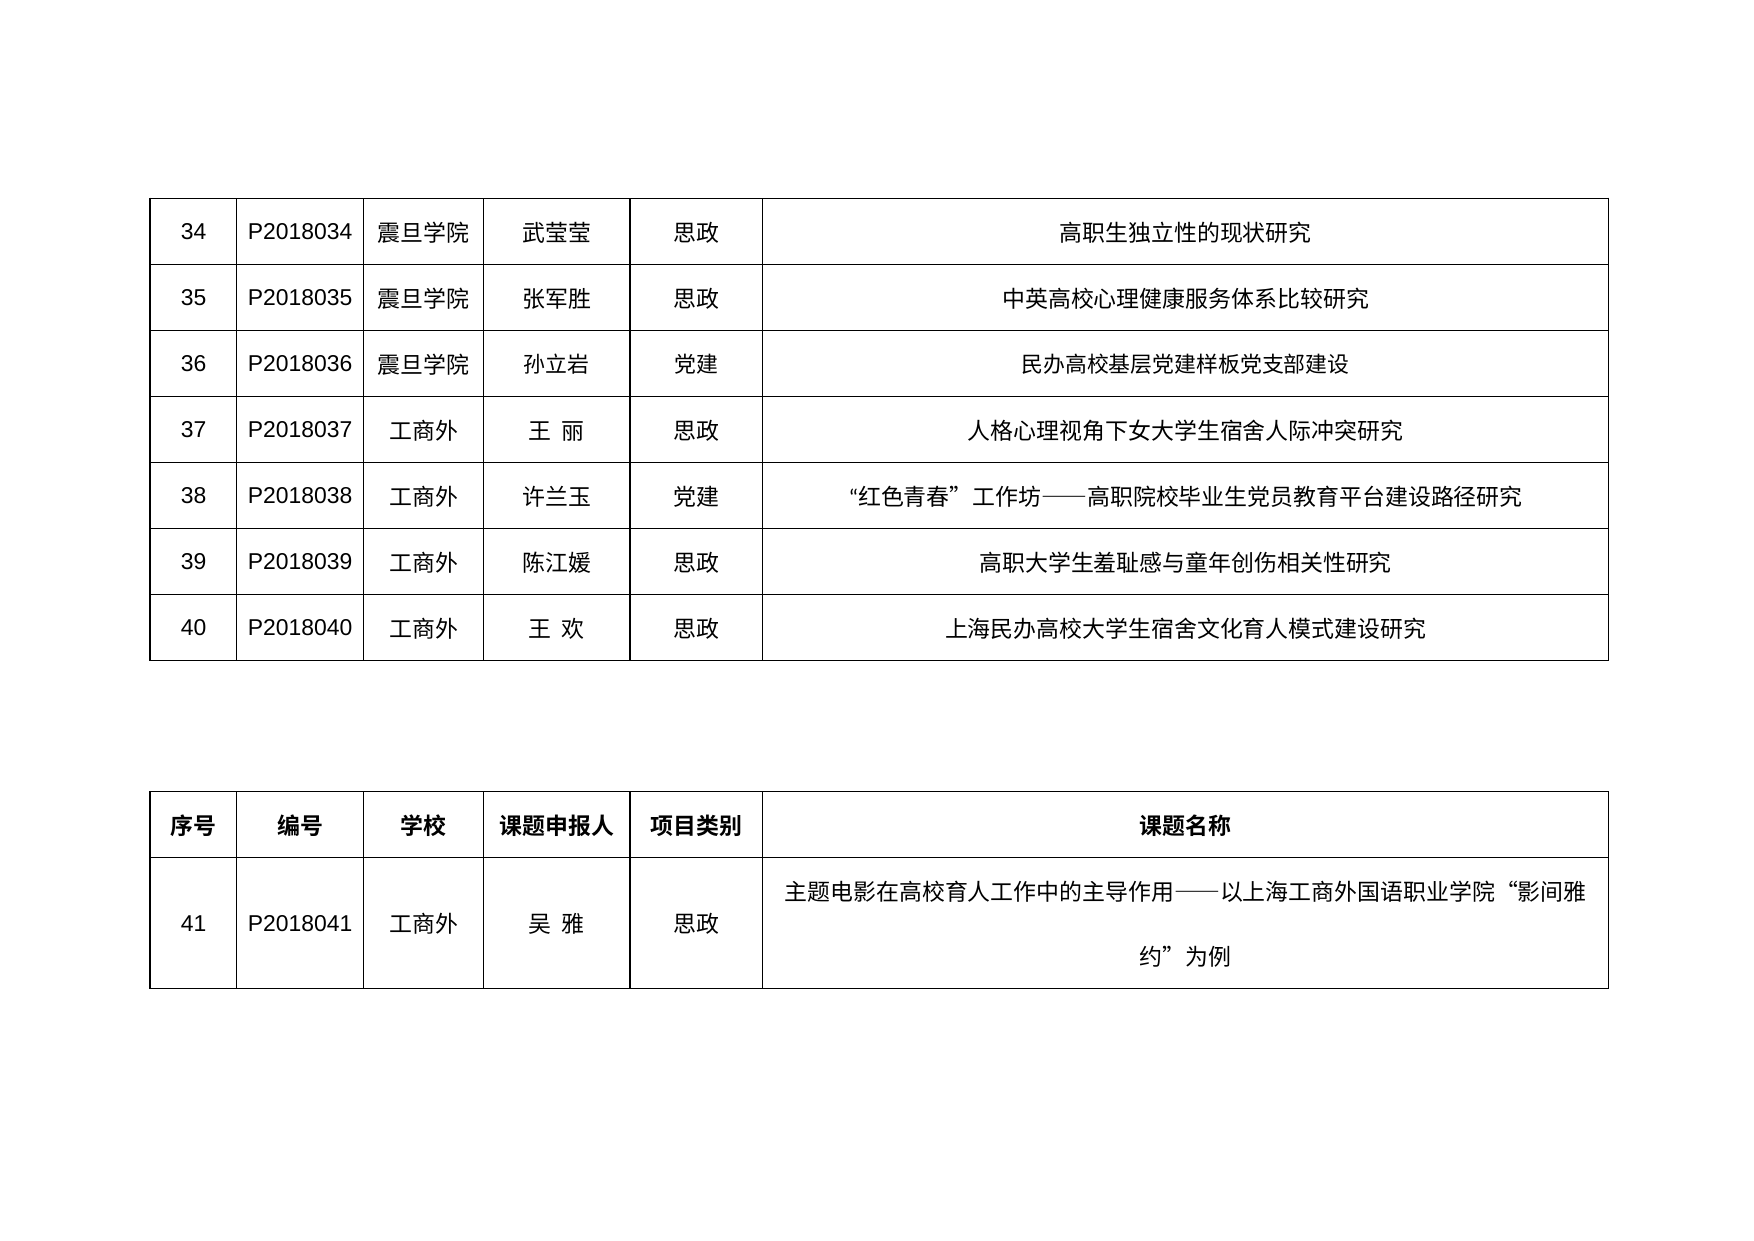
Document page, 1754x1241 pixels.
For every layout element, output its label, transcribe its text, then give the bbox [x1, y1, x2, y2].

table_cell 40 [151, 595, 236, 660]
table_cell 王 欢 [484, 595, 629, 660]
table_cell P2018038 [237, 463, 363, 528]
table_cell 思政 [631, 199, 762, 264]
table_cell “红色青春”工作坊——高职院校毕业生党员教育平台建设路径研究 [763, 463, 1608, 528]
table_cell 工商外 [364, 858, 483, 988]
table_cell 王 丽 [484, 397, 629, 462]
table_cell 武莹莹 [484, 199, 629, 264]
table_cell 高职大学生羞耻感与童年创伤相关性研究 [763, 529, 1608, 594]
table_header 编号 [237, 792, 363, 857]
table_header 课题申报人 [484, 792, 629, 857]
table_cell 思政 [631, 397, 762, 462]
table_cell P2018035 [237, 265, 363, 330]
table_cell P2018041 [237, 858, 363, 988]
table_cell 41 [151, 858, 236, 988]
table_cell 高职生独立性的现状研究 [763, 199, 1608, 264]
table_cell 35 [151, 265, 236, 330]
table_cell 震旦学院 [364, 331, 483, 396]
table_cell 工商外 [364, 397, 483, 462]
table_cell 36 [151, 331, 236, 396]
table_cell 党建 [631, 463, 762, 528]
table_cell P2018036 [237, 331, 363, 396]
table_cell 34 [151, 199, 236, 264]
table_cell 人格心理视角下女大学生宿舍人际冲突研究 [763, 397, 1608, 462]
table_cell 工商外 [364, 595, 483, 660]
table_cell 思政 [631, 265, 762, 330]
table_cell 震旦学院 [364, 199, 483, 264]
table_cell P2018039 [237, 529, 363, 594]
table_header 项目类别 [631, 792, 762, 857]
table_cell P2018034 [237, 199, 363, 264]
table_cell 党建 [631, 331, 762, 396]
table_cell 震旦学院 [364, 265, 483, 330]
table_cell 中英高校心理健康服务体系比较研究 [763, 265, 1608, 330]
table_cell 39 [151, 529, 236, 594]
table_header 序号 [151, 792, 236, 857]
table_cell 38 [151, 463, 236, 528]
table_cell 张军胜 [484, 265, 629, 330]
table_cell 民办高校基层党建样板党支部建设 [763, 331, 1608, 396]
table_cell 许兰玉 [484, 463, 629, 528]
table_cell P2018037 [237, 397, 363, 462]
table_cell 思政 [631, 529, 762, 594]
table_header 学校 [364, 792, 483, 857]
table_cell 思政 [631, 858, 762, 988]
table_cell 上海民办高校大学生宿舍文化育人模式建设研究 [763, 595, 1608, 660]
table_cell 37 [151, 397, 236, 462]
table_cell P2018040 [237, 595, 363, 660]
table_cell 主题电影在高校育人工作中的主导作用——以上海工商外国语职业学院“影间雅约”为例 [763, 858, 1608, 988]
table_header 课题名称 [763, 792, 1608, 857]
table_cell 工商外 [364, 463, 483, 528]
table_cell 思政 [631, 595, 762, 660]
table_cell 工商外 [364, 529, 483, 594]
table_cell 陈江媛 [484, 529, 629, 594]
table_cell 孙立岩 [484, 331, 629, 396]
table_cell 吴 雅 [484, 858, 629, 988]
